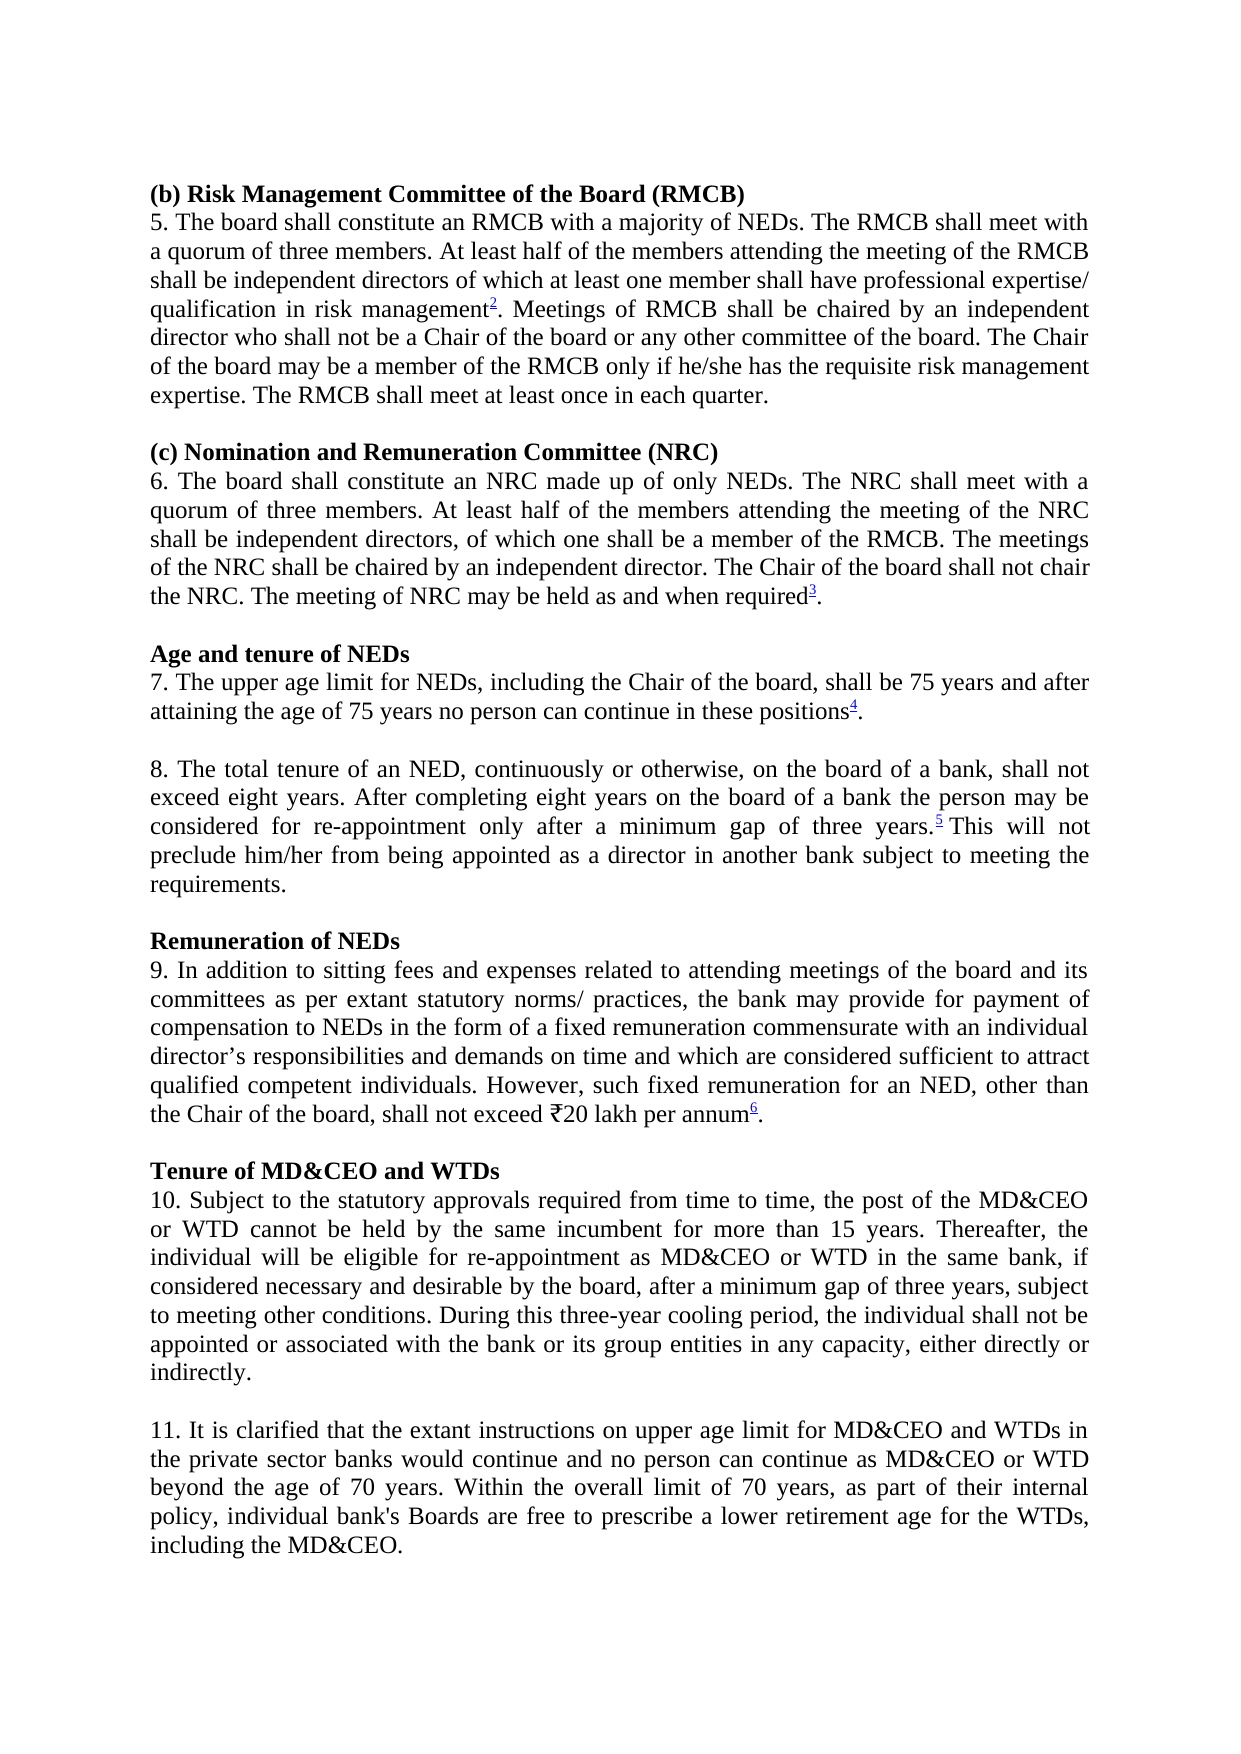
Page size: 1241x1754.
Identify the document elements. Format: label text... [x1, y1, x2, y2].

text 8. The total tenure of an NED, continuously or otherwise, on the board of a bank, shall not exceed eight years. After completing eight years on the board of a bank the person may be considered for re-appointment only after a minimum gap of three years.5 This will not preclude him/her from being appointed as a director in another bank subject to meeting the requirements. [150, 754, 1090, 897]
text (b) Risk Management Committee of the Board (RMCB) [150, 179, 1090, 207]
text 6. The board shall constitute an NRC made up of only NEDs. The NRC shall meet with a quorum of three members. At least half of the members attending the meeting of the NRC shall be independent directors, of which one shall be a member of the RMCB. The meetings of the NRC shall be chaired by an independent director. The Chair of the board shall not chair the NRC. The meeting of NRC may be held as and when required3. [150, 466, 1090, 610]
text 10. Subject to the statutory approvals required from time to time, the post of the MD&CEO or WTD cannot be held by the same incumbent for more than 15 years. Thereafter, the individual will be eligible for re-appointment as MD&CEO or WTD in the same bank, if considered necessary and desirable by the board, after a minimum gap of three years, subject to meeting other conditions. During this three-year cooling period, the individual shall not be appointed or associated with the bank or its group entities in any capacity, either directly or indirectly. [150, 1185, 1090, 1386]
text Tenure of MD&CEO and WTDs [150, 1156, 1090, 1185]
text 7. The upper age limit for NEDs, including the Chair of the board, shall be 75 years and after attaining the age of 75 years no person can continue in these positions4. [150, 667, 1090, 725]
text Remuneration of NEDs [150, 926, 1090, 955]
text (c) Nomination and Remuneration Committee (NRC) [150, 437, 1090, 466]
text 5. The board shall constitute an RMCB with a majority of NEDs. The RMCB shall meet with a quorum of three members. At least half of the members attending the meeting of the RMCB shall be independent directors of which at least one member shall have professional expertise/ qualification in risk management2. Meetings of RMCB shall be chaired by an independent director who shall not be a Chair of the board or any other committee of the board. The Chair of the board may be a member of the RMCB only if he/she has the requisite risk management expertise. The RMCB shall meet at least once in each quarter. [150, 207, 1090, 409]
text Age and tenure of NEDs [150, 639, 1090, 667]
text 9. In addition to sitting fees and expenses related to attending meetings of the board and its committees as per extant statutory norms/ practices, the bank may provide for payment of compensation to NEDs in the form of a fixed remuneration commensurate with an individual director’s responsibilities and demands on time and which are considered sufficient to attract qualified competent individuals. However, such fixed remuneration for an NED, other than the Chair of the board, shall not exceed ₹20 lakh per annum6. [150, 955, 1090, 1127]
text 11. It is clarified that the extant instructions on upper age limit for MD&CEO and WTDs in the private sector banks would continue and no person can continue as MD&CEO or WTD beyond the age of 70 years. Within the overall limit of 70 years, as part of their internal policy, individual bank's Boards are free to prescribe a lower retirement age for the WTDs, including the MD&CEO. [150, 1415, 1090, 1559]
